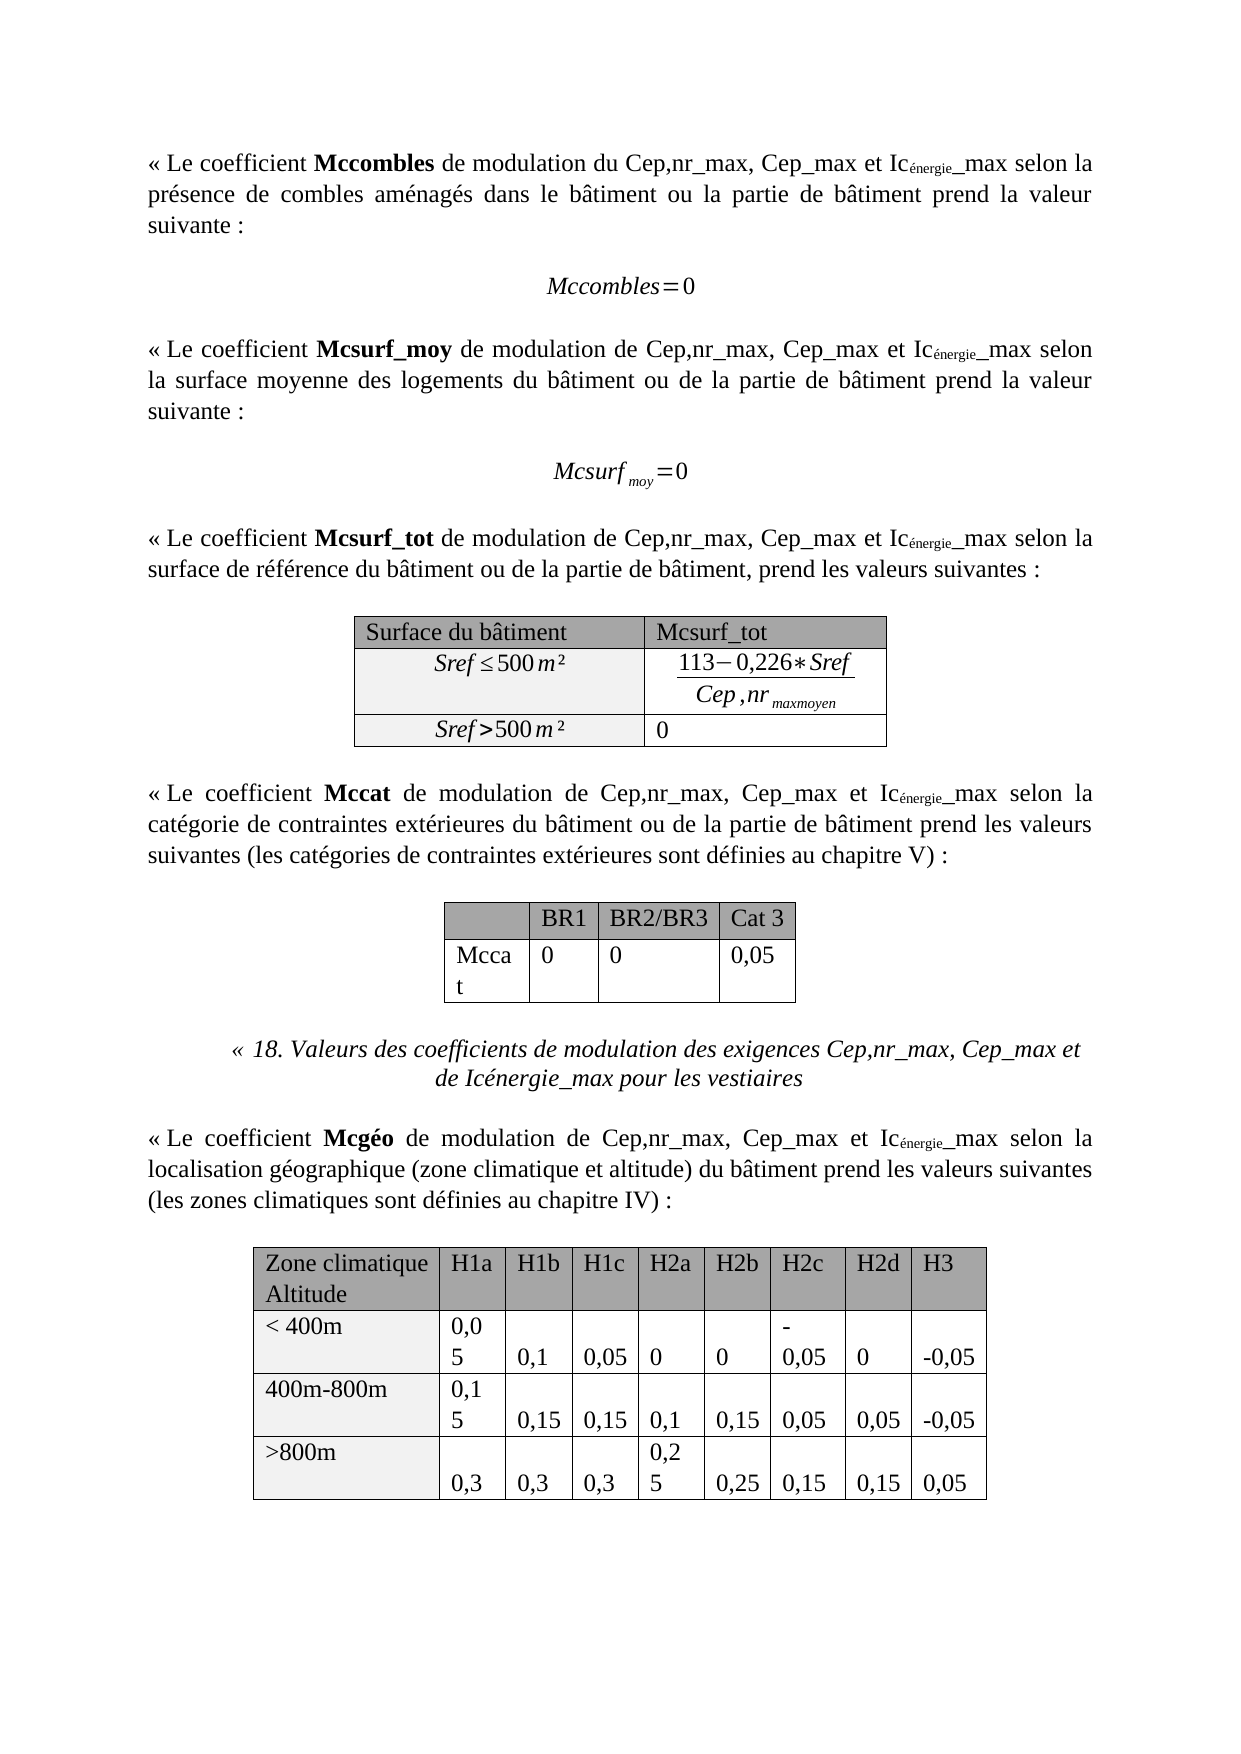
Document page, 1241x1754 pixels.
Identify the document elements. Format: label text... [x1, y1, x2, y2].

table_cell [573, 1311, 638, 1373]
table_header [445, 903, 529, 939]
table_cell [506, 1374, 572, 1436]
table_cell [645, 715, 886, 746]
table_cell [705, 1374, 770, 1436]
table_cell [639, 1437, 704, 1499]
text « Le coefficient Mcsurf_tot de modulation de Cep,nr_max, Cep_max et Icénergie_max selon la surface de référence du bâtiment ou de la partie de bâtiment, prend les valeurs suivantes : [148, 523, 1093, 582]
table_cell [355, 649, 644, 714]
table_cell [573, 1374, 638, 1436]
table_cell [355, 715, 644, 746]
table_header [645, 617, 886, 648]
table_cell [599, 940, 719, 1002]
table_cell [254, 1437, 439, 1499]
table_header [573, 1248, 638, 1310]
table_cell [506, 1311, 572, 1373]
subtitle « 18. Valeurs des coefficients de modulation des exigences Cep,nr_max, Cep_max et de Icénergie_max pour les vestiaires [148, 1034, 1093, 1092]
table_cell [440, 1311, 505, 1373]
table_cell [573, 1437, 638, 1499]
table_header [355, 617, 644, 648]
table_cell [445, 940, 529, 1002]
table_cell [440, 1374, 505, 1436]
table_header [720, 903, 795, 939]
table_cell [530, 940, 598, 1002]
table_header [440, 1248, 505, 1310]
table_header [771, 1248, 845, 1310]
text « Le coefficient Mccat de modulation de Cep,nr_max, Cep_max et Icénergie_max selon la catégorie de contraintes extérieures du bâtiment ou de la partie de bâtiment prend les valeurs suivantes (les catégories de contraintes extérieures sont définies au chapitre V) : [148, 778, 1093, 869]
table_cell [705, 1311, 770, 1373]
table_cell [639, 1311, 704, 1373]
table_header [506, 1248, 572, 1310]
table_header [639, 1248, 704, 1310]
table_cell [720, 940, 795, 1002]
text « Le coefficient Mcsurf_moy de modulation de Cep,nr_max, Cep_max et Icénergie_max selon la surface moyenne des logements du bâtiment ou de la partie de bâtiment prend la valeur suivante : [148, 334, 1093, 425]
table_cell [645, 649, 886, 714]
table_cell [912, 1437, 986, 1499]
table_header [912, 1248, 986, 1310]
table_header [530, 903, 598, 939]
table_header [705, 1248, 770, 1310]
text « Le coefficient Mcgéo de modulation de Cep,nr_max, Cep_max et Icénergie_max selon la localisation géographique (zone climatique et altitude) du bâtiment prend les valeurs suivantes (les zones climatiques sont définies au chapitre IV) : [148, 1123, 1093, 1213]
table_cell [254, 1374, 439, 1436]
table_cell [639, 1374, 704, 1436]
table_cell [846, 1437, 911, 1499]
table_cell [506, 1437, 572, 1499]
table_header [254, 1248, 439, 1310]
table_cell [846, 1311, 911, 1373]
text « Le coefficient Mccombles de modulation du Cep,nr_max, Cep_max et Icénergie_max selon la présence de combles aménagés dans le bâtiment ou la partie de bâtiment prend la valeur suivante : [148, 148, 1093, 238]
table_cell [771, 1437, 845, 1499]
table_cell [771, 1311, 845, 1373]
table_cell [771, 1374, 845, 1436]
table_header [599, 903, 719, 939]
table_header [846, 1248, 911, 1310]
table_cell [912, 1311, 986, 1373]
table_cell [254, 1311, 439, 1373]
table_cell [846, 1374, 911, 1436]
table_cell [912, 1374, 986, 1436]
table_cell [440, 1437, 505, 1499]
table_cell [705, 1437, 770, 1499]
